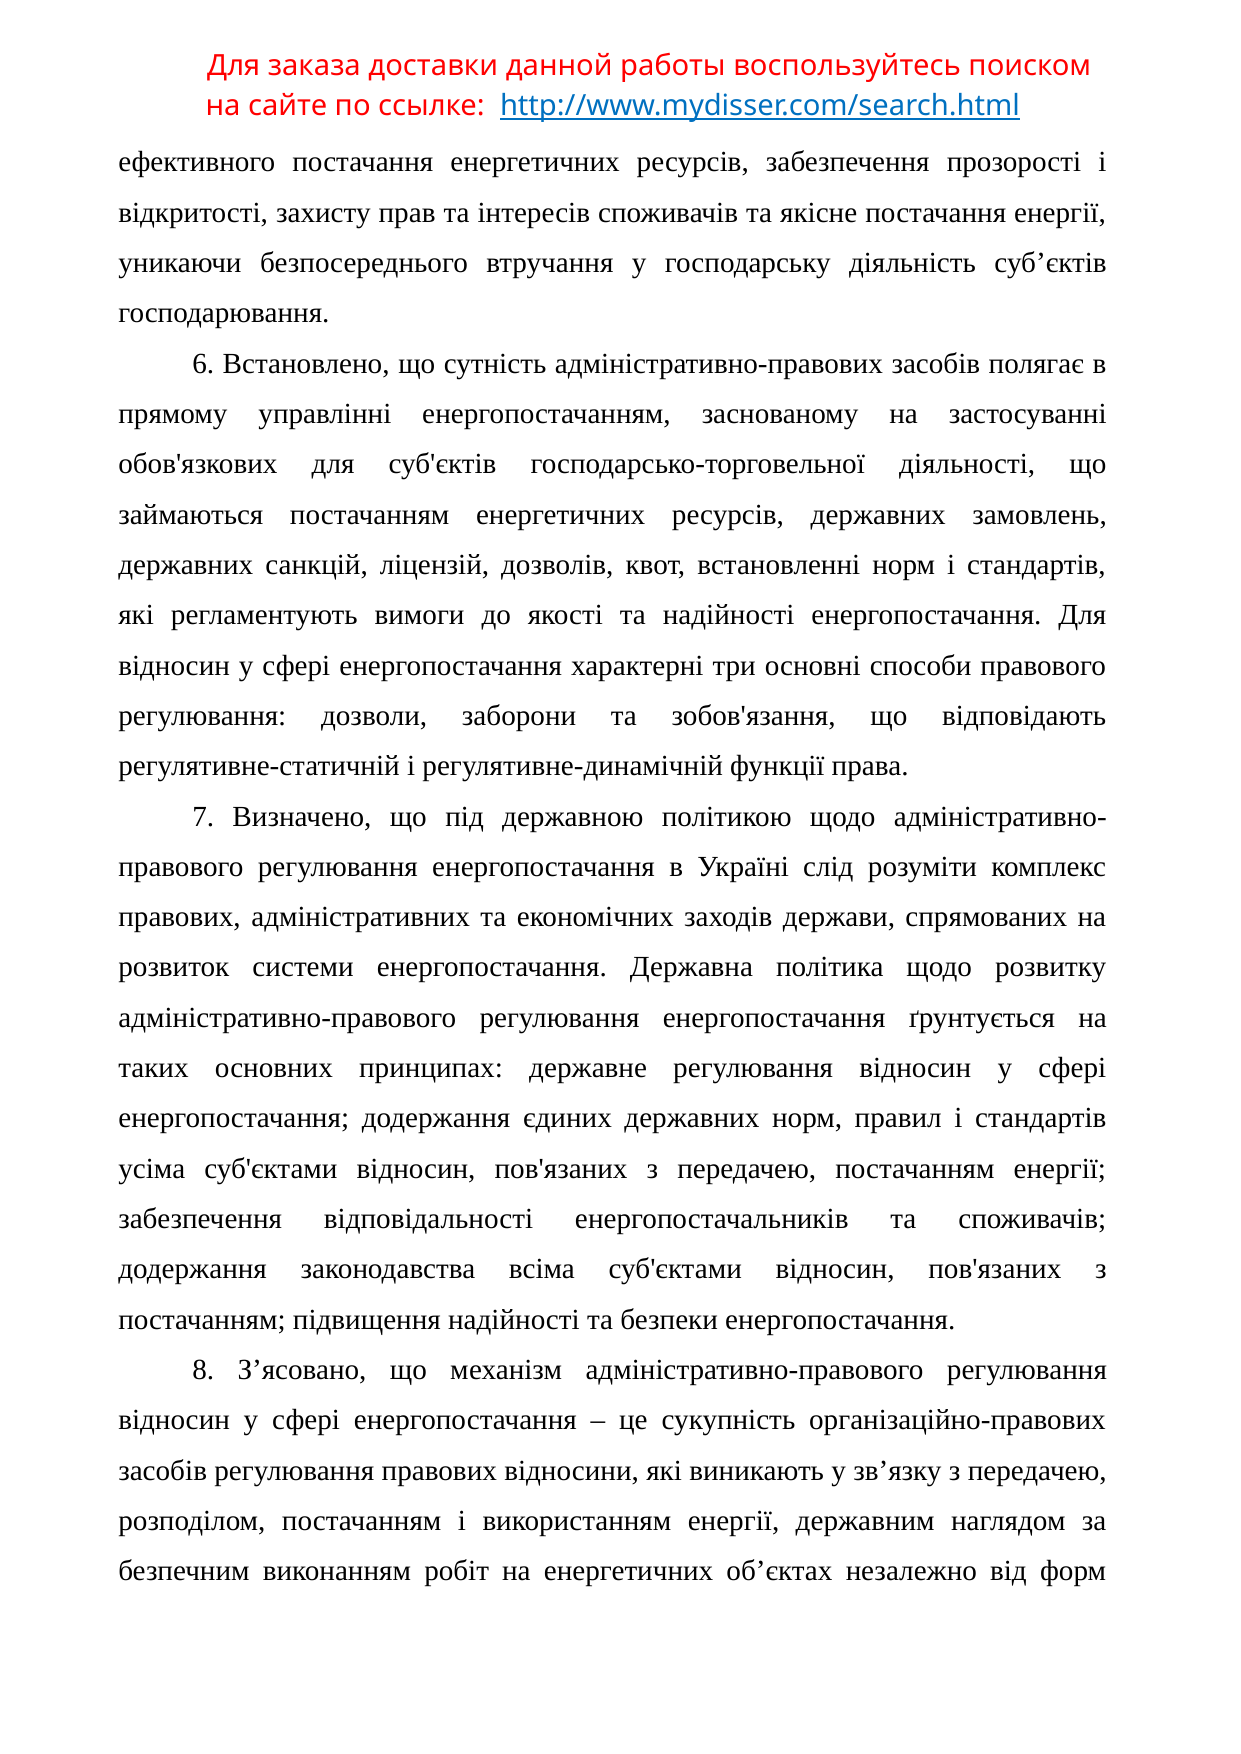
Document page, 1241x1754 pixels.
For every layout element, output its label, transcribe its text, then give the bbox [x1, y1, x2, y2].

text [118, 144, 1107, 329]
text 7. Визначено, що під державною політикою щодо адміністративно-правового регулювання енергопостачання в Україні слід розуміти комплекс правових, адміністративних та економічних заходів держави, спрямованих на розвиток системи енергопостачання. Державна політика щодо розвитку адміністративно-правового регулювання енергопостачання ґрунтується на таких основних принципах: державне регулювання відносин у сфері енергопостачання; додержання єдиних державних норм, правил і стандартів усіма суб'єктами відносин, пов'язаних з передачею, постачанням енергії; забезпечення відповідальності енергопостачальників та споживачів; додержання законодавства всіма суб'єктами відносин, пов'язаних з постачанням; підвищення надійності та безпеки енергопостачання. [118, 799, 1107, 1335]
text 6. Встановлено, що сутність адміністративно-правових засобів полягає в прямому управлінні енергопостачанням, заснованому на застосуванні обов'язкових для суб'єктів господарсько-торговельної діяльності, що займаються постачанням енергетичних ресурсів, державних замовлень, державних санкцій, ліцензій, дозволів, квот, встановленні норм і стандартів, які регламентують вимоги до якості та надійності енергопостачання. Для відносин у сфері енергопостачання характерні три основні способи правового регулювання: дозволи, заборони та зобов'язання, що відповідають регулятивне-статичній і регулятивне-динамічній функції права. [118, 346, 1107, 782]
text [118, 1352, 1107, 1587]
